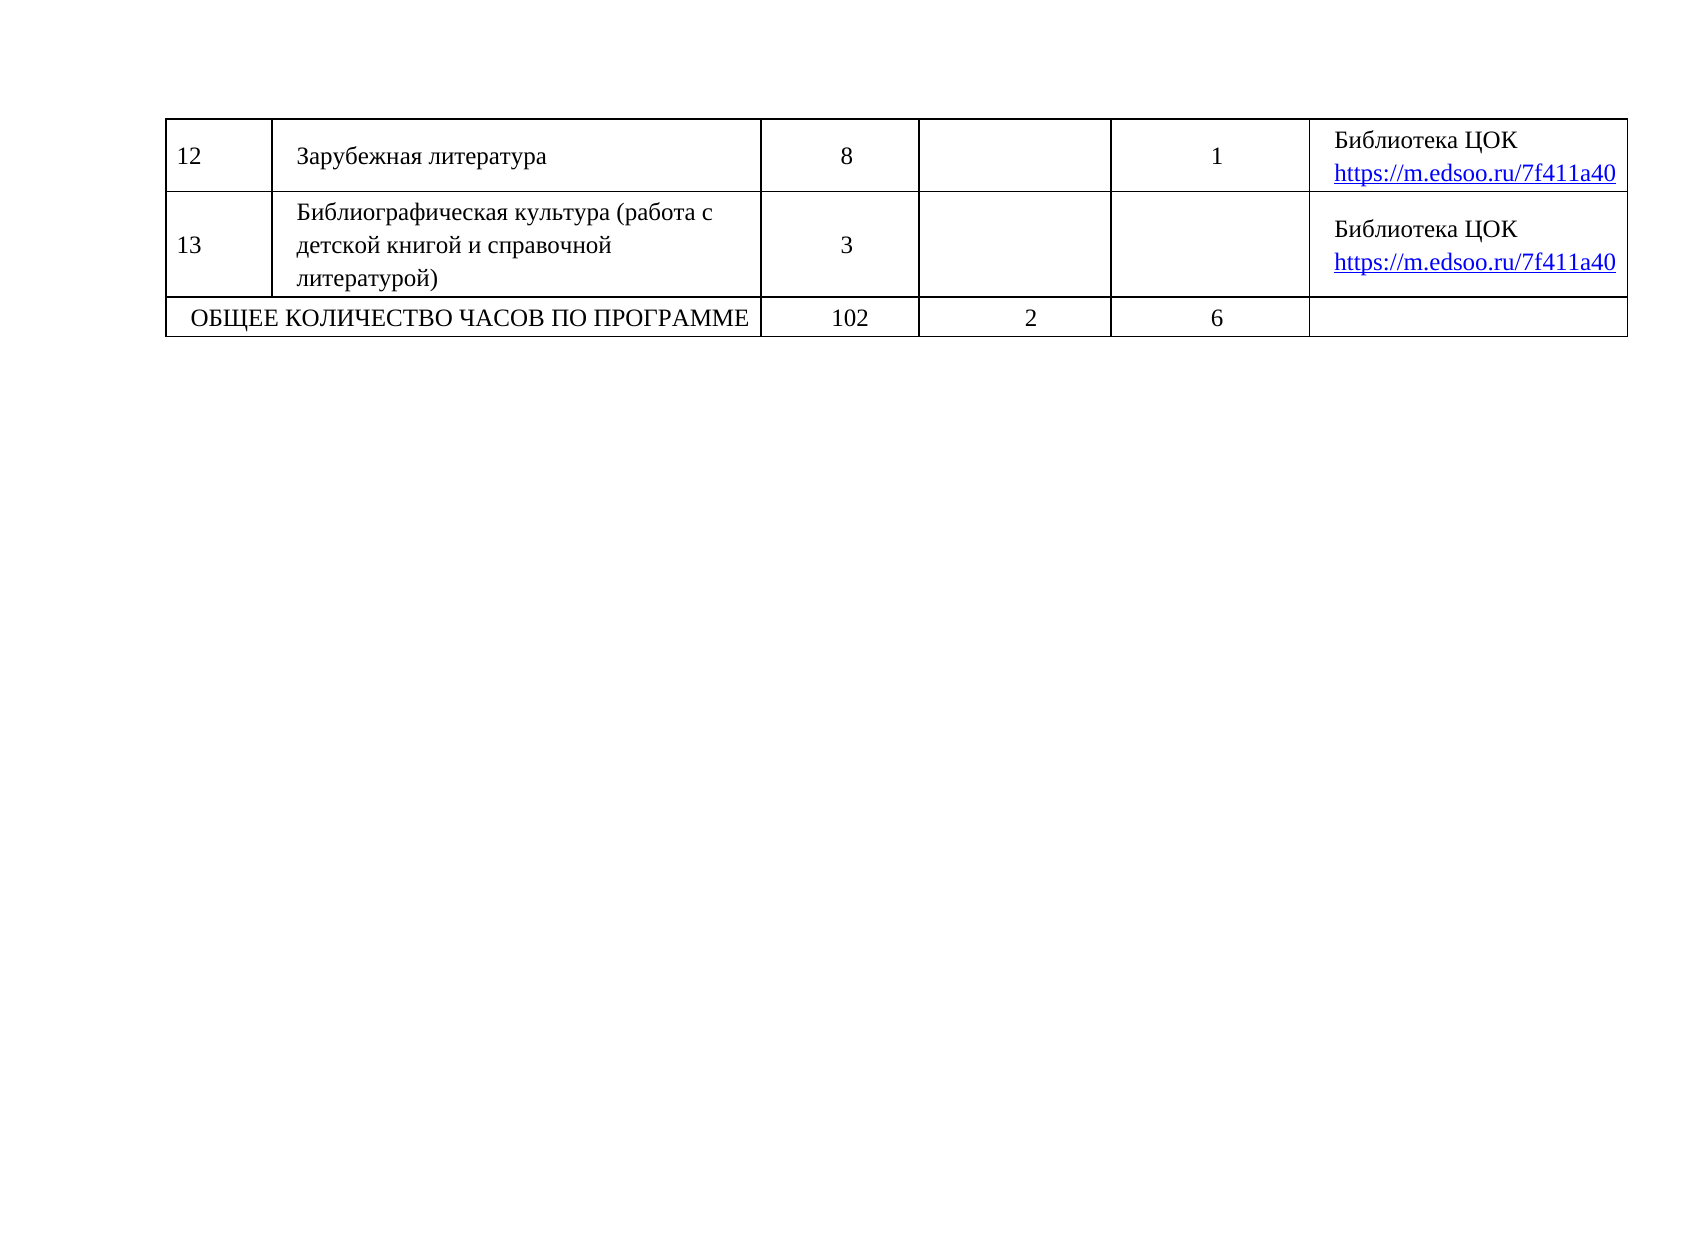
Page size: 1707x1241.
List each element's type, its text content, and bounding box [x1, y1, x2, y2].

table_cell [1310, 192, 1627, 296]
table_cell [920, 192, 1110, 296]
table_cell 12 [167, 120, 271, 191]
table_cell 1 [1112, 120, 1309, 191]
table_cell [1310, 298, 1627, 336]
table_cell [920, 120, 1110, 191]
table_cell 6 [1112, 298, 1309, 336]
table_cell 2 [920, 298, 1110, 336]
table_cell 13 [167, 192, 271, 296]
table_cell 8 [762, 120, 918, 191]
table_cell ОБЩЕЕ КОЛИЧЕСТВО ЧАСОВ ПО ПРОГРАММЕ [167, 298, 760, 336]
table_cell [1112, 192, 1309, 296]
table_cell Библиографическая культура (работа с детской книгой и справочной литературой) [273, 192, 760, 296]
table_cell Зарубежная литература [273, 120, 760, 191]
table_cell 3 [762, 192, 918, 296]
table_cell 102 [762, 298, 918, 336]
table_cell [1310, 120, 1627, 191]
